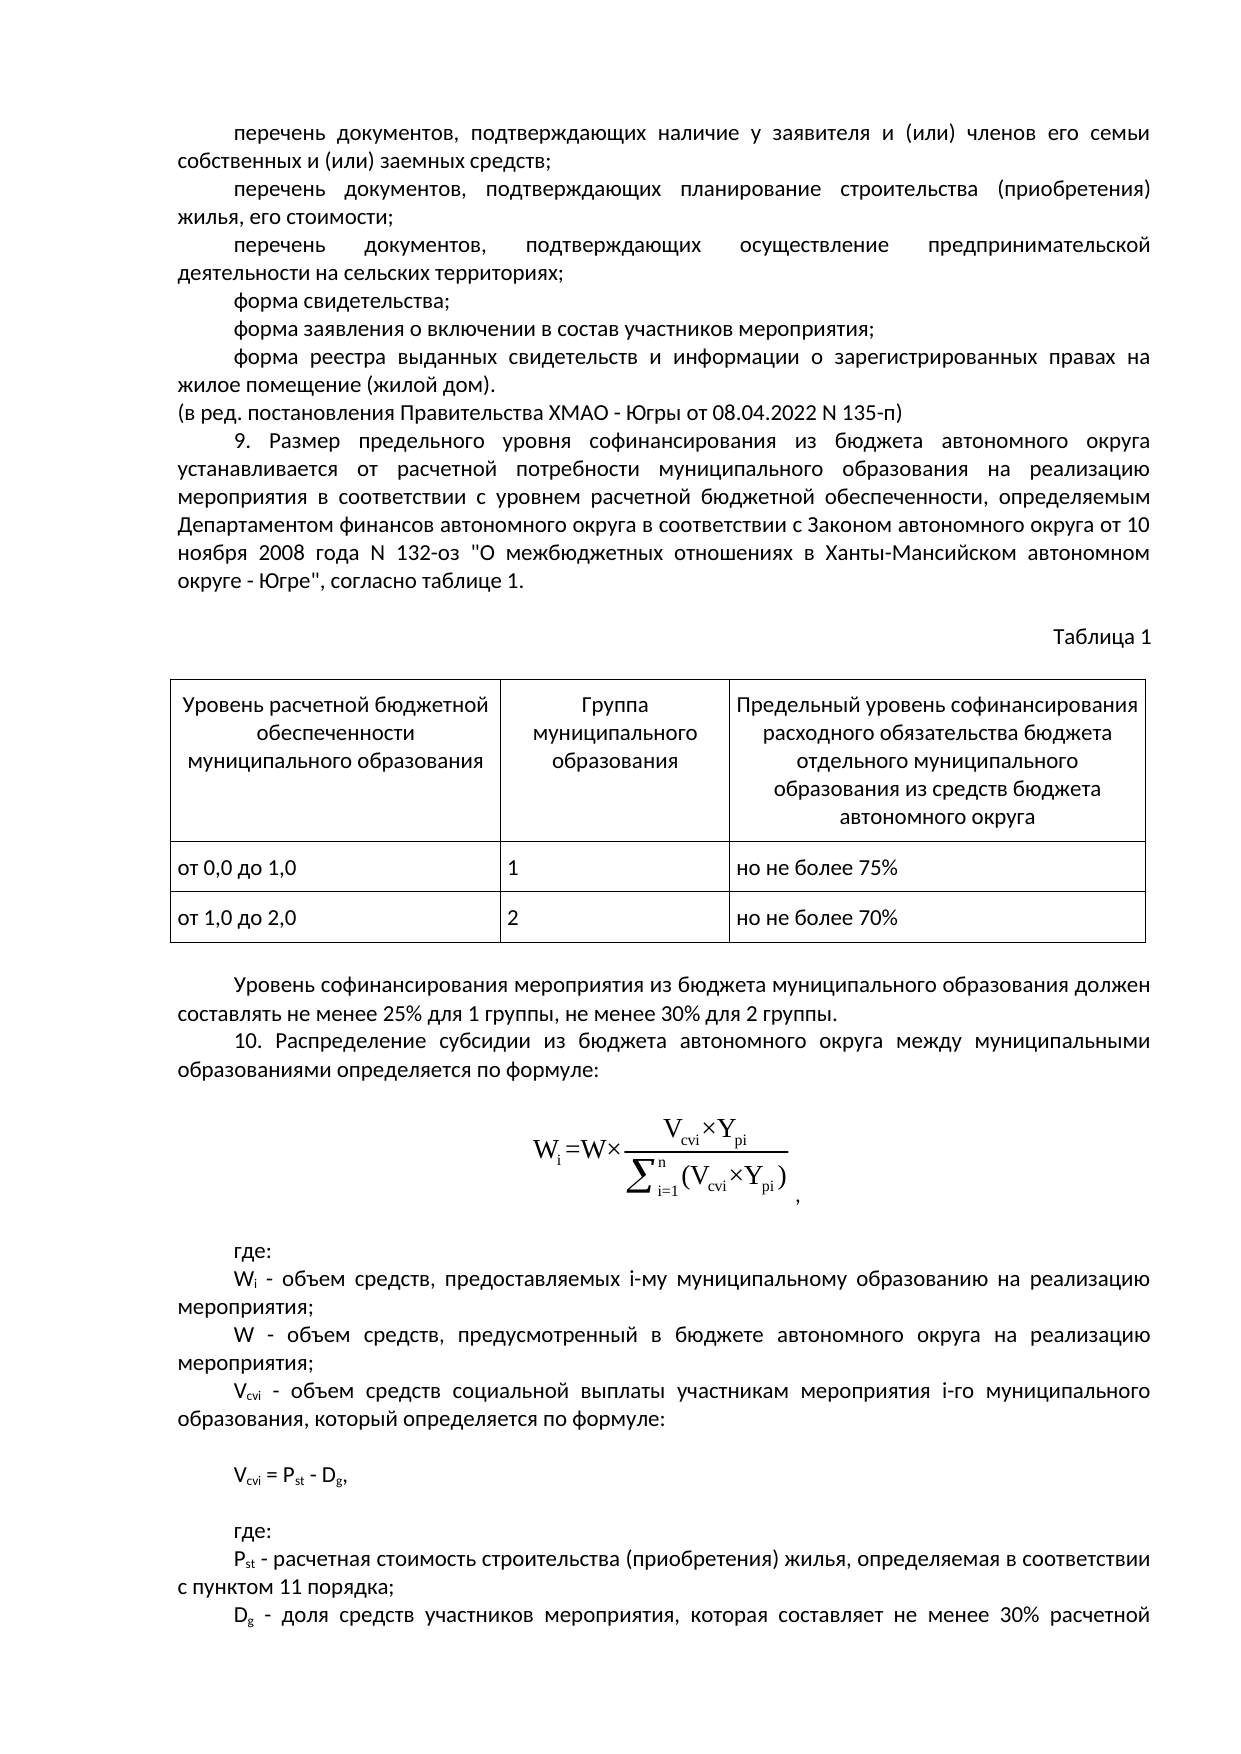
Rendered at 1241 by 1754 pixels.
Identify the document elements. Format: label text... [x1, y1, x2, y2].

text Wi - объем средств, предоставляемых i-му муниципальному образованию на реализацию мероприятия; [177, 1264, 1152, 1320]
text перечень документов, подтверждающих осуществление предпринимательской деятельности на сельских территориях; [177, 230, 1152, 286]
text Уровень софинансирования мероприятия из бюджета муниципального образования должен составлять не менее 25% для 1 группы, не менее 30% для 2 группы. [177, 971, 1152, 1027]
text Vcvi - объем средств социальной выплаты участникам мероприятия i-го муниципального образования, который определяется по формуле: [177, 1376, 1152, 1432]
text Vcvi = Pst - Dg, [177, 1460, 1152, 1488]
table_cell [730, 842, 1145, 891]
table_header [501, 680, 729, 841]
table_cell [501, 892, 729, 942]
text W - объем средств, предусмотренный в бюджете автономного округа на реализацию мероприятия; [177, 1320, 1152, 1376]
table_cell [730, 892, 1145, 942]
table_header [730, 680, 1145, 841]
text форма свидетельства; [177, 286, 1152, 314]
text Pst - расчетная стоимость строительства (приобретения) жилья, определяемая в соответствии с пунктом 11 порядка; [177, 1544, 1152, 1600]
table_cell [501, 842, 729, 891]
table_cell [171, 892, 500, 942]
text Таблица 1 [177, 622, 1152, 651]
text 10. Распределение субсидии из бюджета автономного округа между муниципальными образованиями определяется по формуле: [177, 1027, 1152, 1083]
text 9. Размер предельного уровня софинансирования из бюджета автономного округа устанавливается от расчетной потребности муниципального образования на реализацию мероприятия в соответствии с уровнем расчетной бюджетной обеспеченности, определяемым Департаментом финансов автономного округа в соответствии с Законом автономного округа от 10 ноября 2008 года N 132-оз "О межбюджетных отношениях в Ханты-Мансийском автономном округе - Югре", согласно таблице 1. [177, 426, 1152, 594]
text перечень документов, подтверждающих наличие у заявителя и (или) членов его семьи собственных и (или) заемных средств; [177, 118, 1152, 174]
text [177, 1600, 1152, 1628]
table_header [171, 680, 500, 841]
text , [177, 1111, 1152, 1208]
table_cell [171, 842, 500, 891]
text перечень документов, подтверждающих планирование строительства (приобретения) жилья, его стоимости; [177, 174, 1152, 230]
text форма заявления о включении в состав участников мероприятия; [177, 314, 1152, 342]
text где: [177, 1236, 1152, 1264]
text форма реестра выданных свидетельств и информации о зарегистрированных правах на жилое помещение (жилой дом). [177, 342, 1152, 398]
text (в ред. постановления Правительства ХМАО - Югры от 08.04.2022 N 135-п) [177, 398, 1152, 426]
text где: [177, 1516, 1152, 1544]
